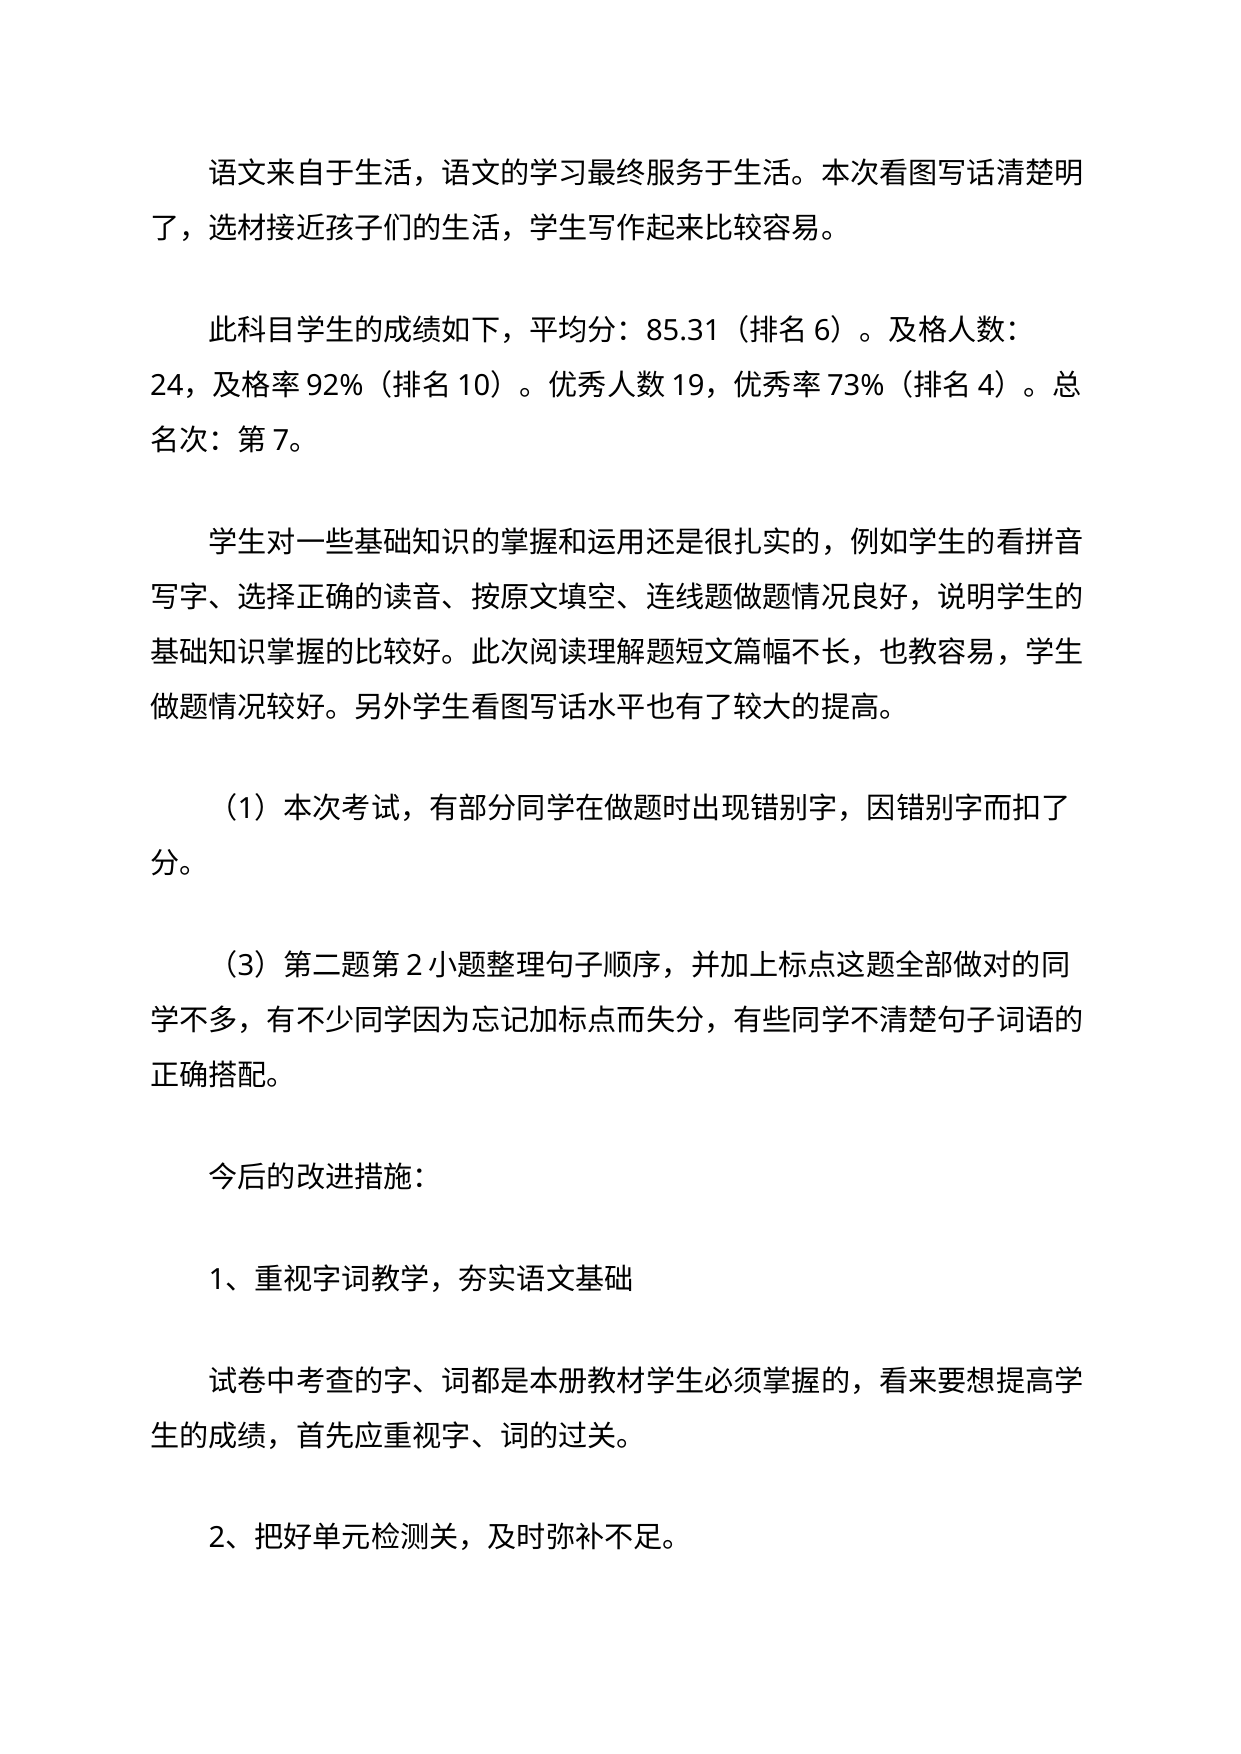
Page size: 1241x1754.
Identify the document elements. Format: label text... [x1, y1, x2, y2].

text 此科目学生的成绩如下，平均分：85.31（排名6）。及格人数：24，及格率92%（排名10）。优秀人数19，优秀率73%（排名4）。总名次：第7。 [150, 307, 1090, 459]
text 语文来自于生活，语文的学习最终服务于生活。本次看图写话清楚明了，选材接近孩子们的生活，学生写作起来比较容易。 [150, 150, 1090, 247]
text 1、重视字词教学，夯实语文基础 [150, 1255, 1090, 1298]
text 试卷中考查的字、词都是本册教材学生必须掌握的，看来要想提高学生的成绩，首先应重视字、词的过关。 [150, 1357, 1090, 1454]
text 学生对一些基础知识的掌握和运用还是很扎实的，例如学生的看拼音写字、选择正确的读音、按原文填空、连线题做题情况良好，说明学生的基础知识掌握的比较好。此次阅读理解题短文篇幅不长，也教容易，学生做题情况较好。另外学生看图写话水平也有了较大的提高。 [150, 519, 1090, 726]
text （1）本次考试，有部分同学在做题时出现错别字，因错别字而扣了分。 [150, 785, 1090, 882]
text 今后的改进措施： [150, 1153, 1090, 1196]
text （3）第二题第2小题整理句子顺序，并加上标点这题全部做对的同学不多，有不少同学因为忘记加标点而失分，有些同学不清楚句子词语的正确搭配。 [150, 942, 1090, 1094]
text 2、把好单元检测关，及时弥补不足。 [150, 1514, 1090, 1556]
